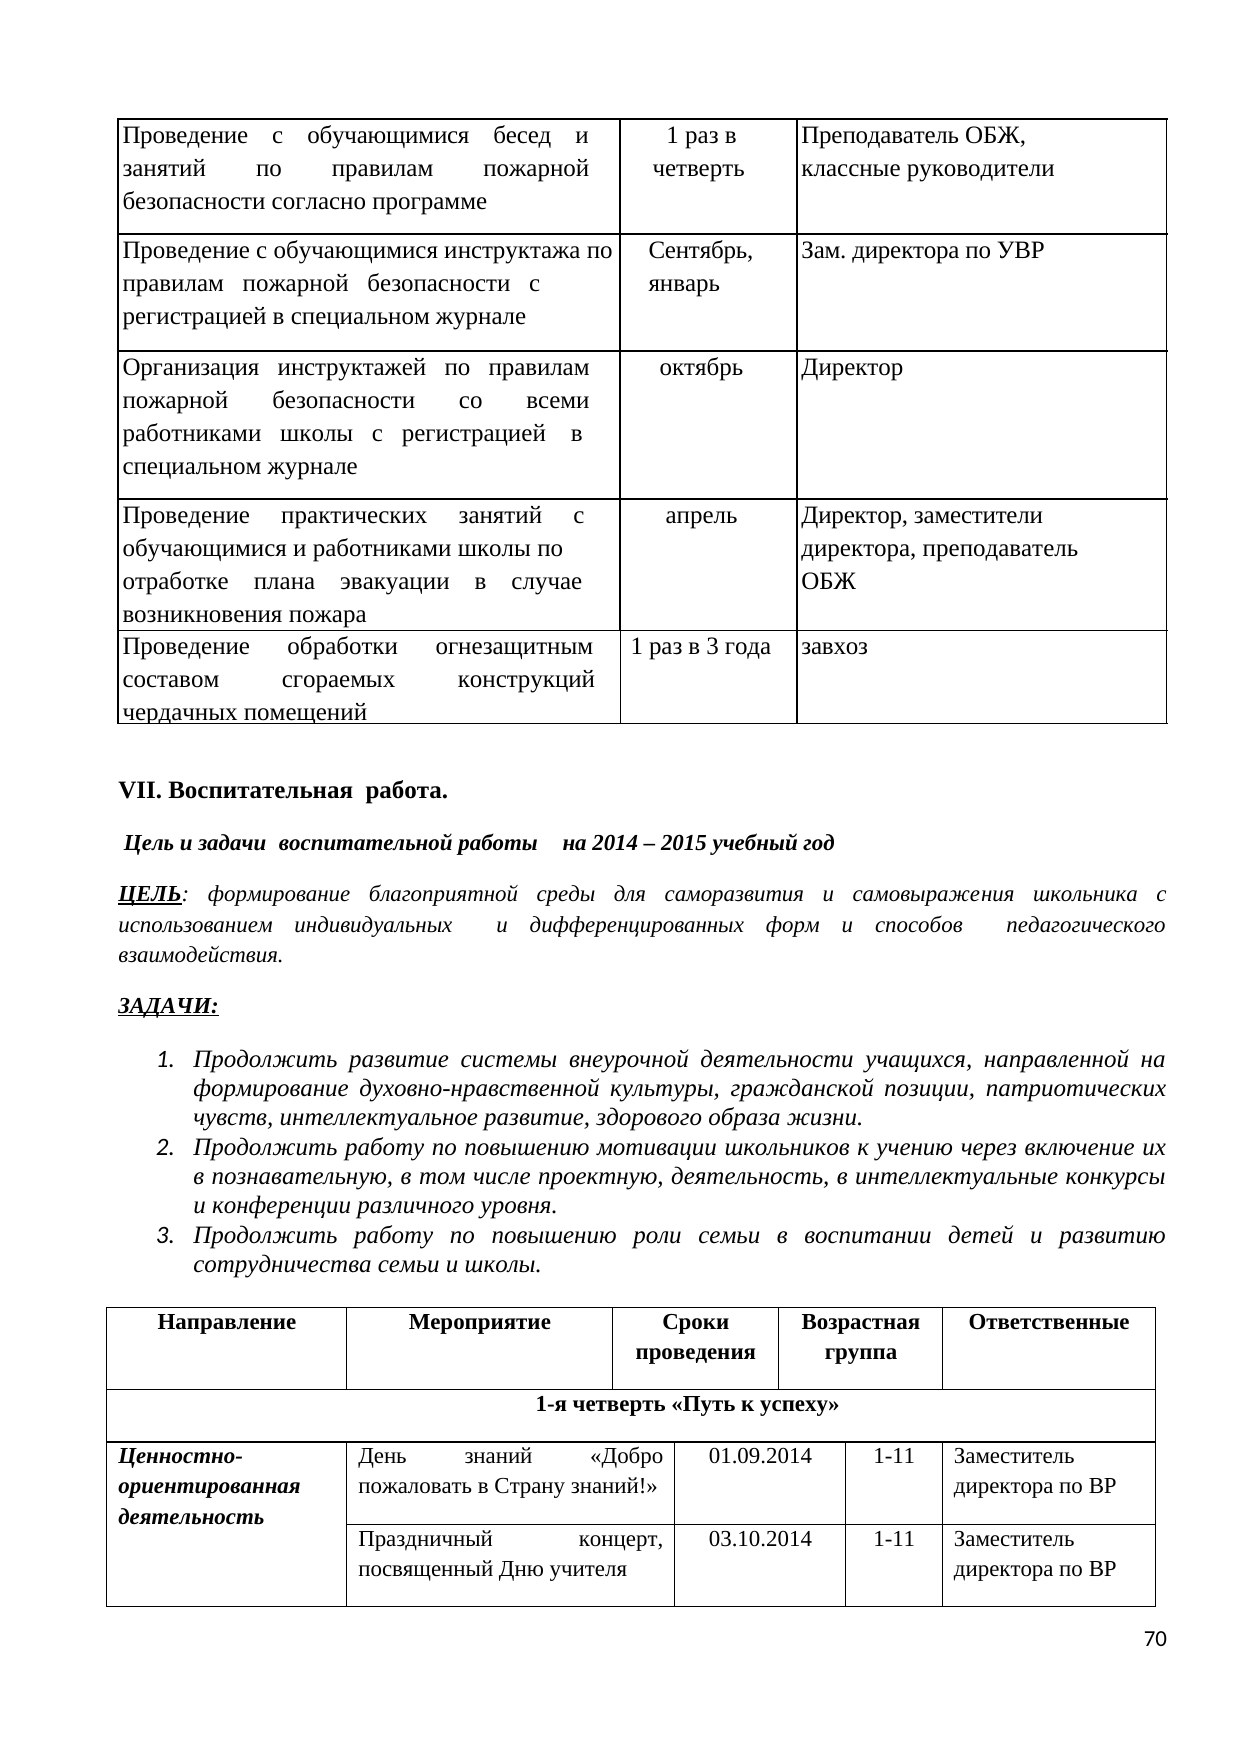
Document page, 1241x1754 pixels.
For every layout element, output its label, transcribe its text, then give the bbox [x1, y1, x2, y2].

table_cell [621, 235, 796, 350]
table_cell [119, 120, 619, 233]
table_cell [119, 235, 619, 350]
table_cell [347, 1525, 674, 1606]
text ЦЕЛЬ: формирование благоприятной среды для саморазвития и самовыражения школьника с использованием индивидуальных и дифференцированных форм и способов педагогического взаимодействия. [118, 880, 1167, 967]
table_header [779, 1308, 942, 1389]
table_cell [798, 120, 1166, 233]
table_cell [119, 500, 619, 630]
list Продолжить развитие системы внеурочной деятельности учащихся, направленной на формирование духовно-нравственной культуры, гражданской позиции, патриотических чувств, интеллектуальное развитие, здорового образа жизни. [156, 1043, 1167, 1131]
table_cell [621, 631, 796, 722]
text ЗАДАЧИ: [118, 992, 1167, 1018]
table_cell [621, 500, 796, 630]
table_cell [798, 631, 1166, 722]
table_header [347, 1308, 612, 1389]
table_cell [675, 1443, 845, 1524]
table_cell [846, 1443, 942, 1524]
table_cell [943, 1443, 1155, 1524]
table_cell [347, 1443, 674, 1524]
text Цель и задачи воспитательной работы на 2014 – 2015 учебный год [118, 829, 1167, 855]
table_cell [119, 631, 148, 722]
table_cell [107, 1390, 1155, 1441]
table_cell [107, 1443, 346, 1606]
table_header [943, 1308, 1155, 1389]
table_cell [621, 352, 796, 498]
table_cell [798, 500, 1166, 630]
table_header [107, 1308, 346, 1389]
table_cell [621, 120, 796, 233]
text VII. Воспитательная работа. [118, 775, 1167, 804]
list Продолжить работу по повышению роли семьи в воспитании детей и развитию сотрудничества семьи и школы. [156, 1219, 1167, 1278]
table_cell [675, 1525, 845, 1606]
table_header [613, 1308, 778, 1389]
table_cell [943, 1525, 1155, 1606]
list Продолжить работу по повышению мотивации школьников к учению через включение их в познавательную, в том числе проектную, деятельность, в интеллектуальные конкурсы и конференции различного уровня. [156, 1131, 1167, 1219]
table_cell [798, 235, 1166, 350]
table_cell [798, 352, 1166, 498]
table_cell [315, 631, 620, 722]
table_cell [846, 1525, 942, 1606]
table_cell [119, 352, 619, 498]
